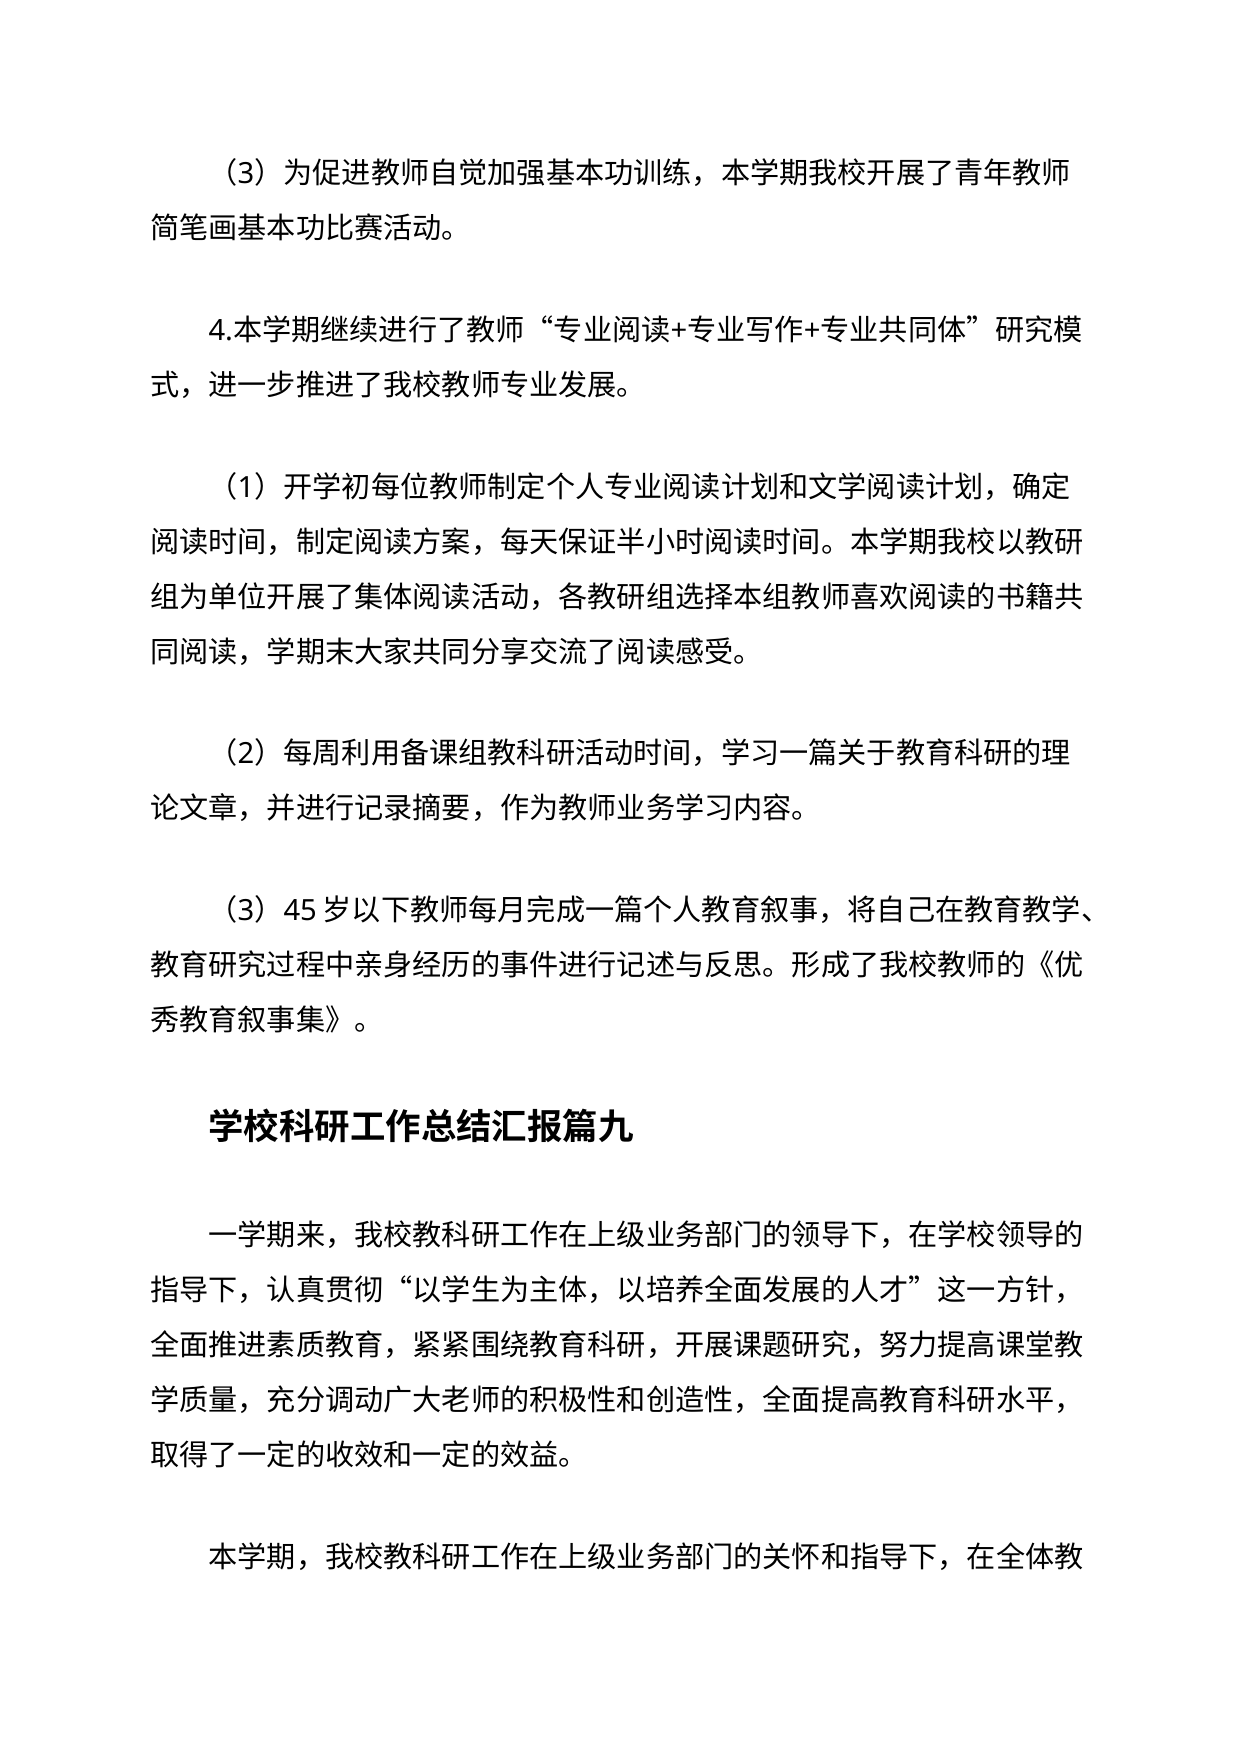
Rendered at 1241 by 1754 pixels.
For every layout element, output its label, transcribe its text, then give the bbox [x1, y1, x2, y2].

text 一学期来，我校教科研工作在上级业务部门的领导下，在学校领导的指导下，认真贯彻“以学生为主体，以培养全面发展的人才”这一方针，全面推进素质教育，紧紧围绕教育科研，开展课题研究，努力提高课堂教学质量，充分调动广大老师的积极性和创造性，全面提高教育科研水平，取得了一定的收效和一定的效益。 [150, 1212, 1090, 1474]
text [150, 1533, 1090, 1576]
text （3）45岁以下教师每月完成一篇个人教育叙事，将自己在教育教学、教育研究过程中亲身经历的事件进行记述与反思。形成了我校教师的《优秀教育叙事集》。 [150, 887, 1090, 1039]
text （1）开学初每位教师制定个人专业阅读计划和文学阅读计划，确定阅读时间，制定阅读方案，每天保证半小时阅读时间。本学期我校以教研组为单位开展了集体阅读活动，各教研组选择本组教师喜欢阅读的书籍共同阅读，学期末大家共同分享交流了阅读感受。 [150, 463, 1090, 671]
text （2）每周利用备课组教科研活动时间，学习一篇关于教育科研的理论文章，并进行记录摘要，作为教师业务学习内容。 [150, 730, 1090, 827]
text 学校科研工作总结汇报篇九 [150, 1098, 1090, 1150]
text （3）为促进教师自觉加强基本功训练，本学期我校开展了青年教师简笔画基本功比赛活动。 [150, 150, 1090, 247]
text 4.本学期继续进行了教师“专业阅读+专业写作+专业共同体”研究模式，进一步推进了我校教师专业发展。 [150, 307, 1090, 404]
